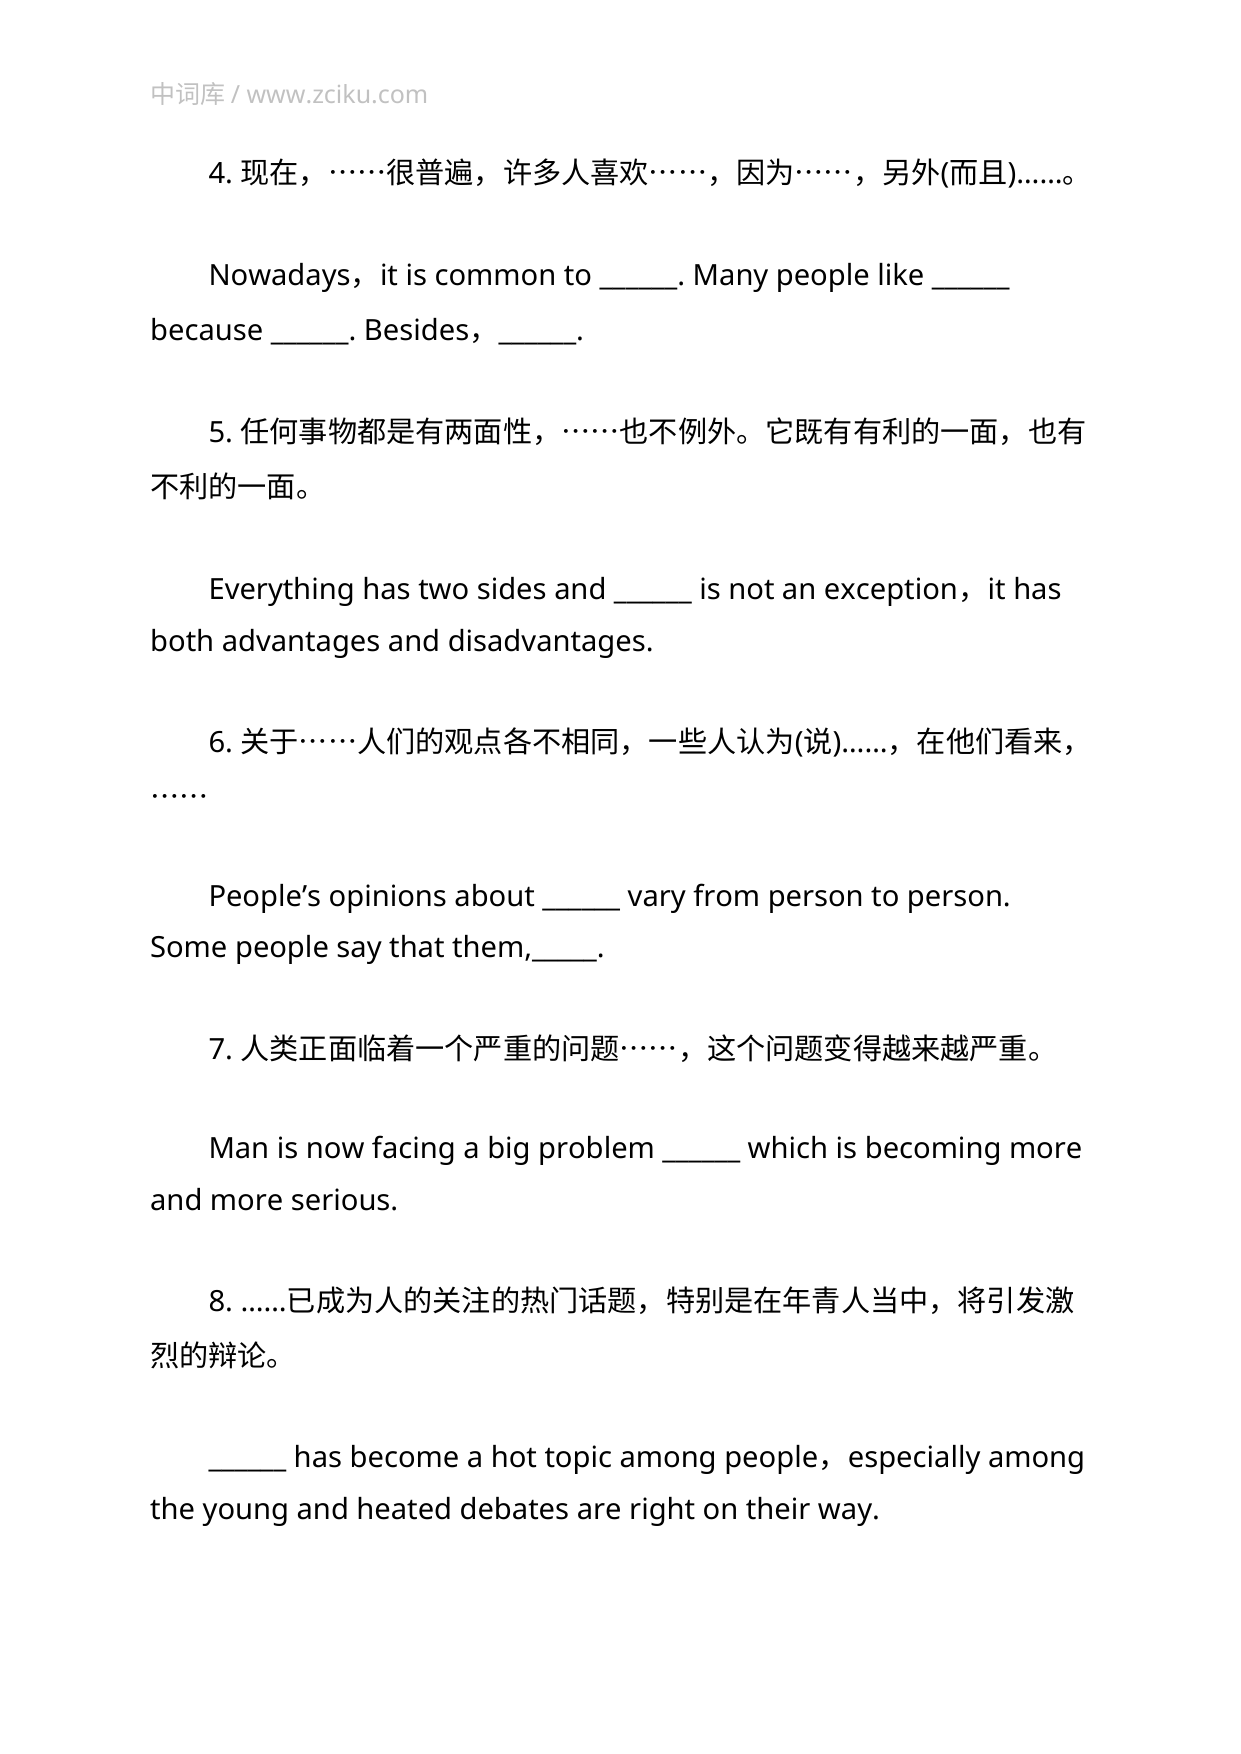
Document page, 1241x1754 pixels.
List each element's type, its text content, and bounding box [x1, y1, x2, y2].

text 7. 人类正面临着一个严重的问题……，这个问题变得越来越严重。 [150, 1025, 1090, 1068]
text 8. ……已成为人的关注的热门话题，特别是在年青人当中，将引发激烈的辩论。 [150, 1277, 1090, 1374]
text Nowadays，it is common to ______. Many people like ______ because ______. Besides，______. [150, 252, 1090, 349]
text 5. 任何事物都是有两面性，……也不例外。它既有有利的一面，也有不利的一面。 [150, 409, 1090, 506]
text 4. 现在，……很普遍，许多人喜欢……，因为……，另外(而且)……。 [150, 150, 1090, 192]
text 6. 关于……人们的观点各不相同，一些人认为(说)……，在他们看来，…… [150, 718, 1090, 816]
text ______ has become a hot topic among people，especially among the young and heated debates are right on their way. [150, 1434, 1090, 1528]
text Everything has two sides and ______ is not an exception，it has both advantages and disadvantages. [150, 566, 1090, 660]
text People’s opinions about ______ vary from person to person. Some people say that them,_____. [150, 875, 1090, 966]
text Man is now facing a big problem ______ which is becoming more and more serious. [150, 1127, 1090, 1218]
